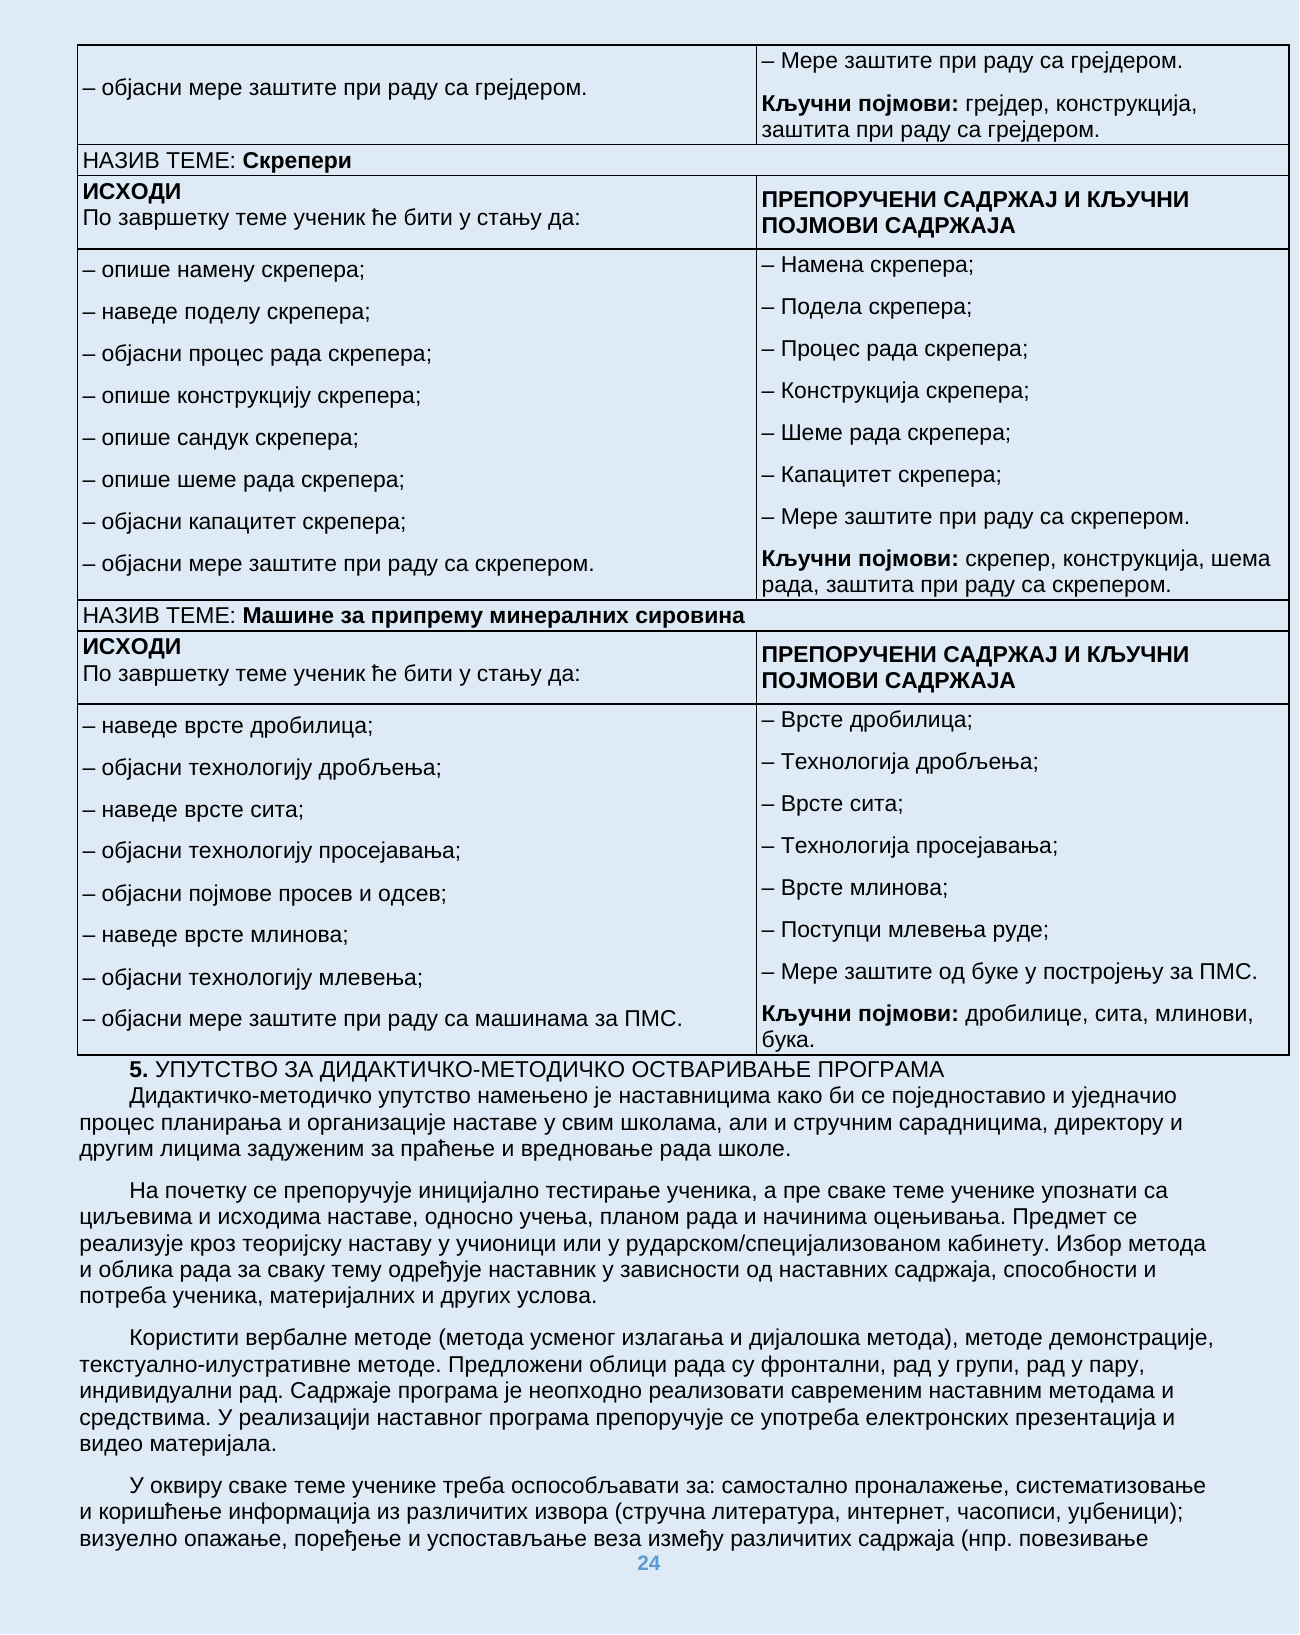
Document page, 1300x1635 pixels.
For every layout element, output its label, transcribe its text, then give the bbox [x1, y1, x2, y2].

text Дидактичко-методичко упутство намењено је наставницима како би се поједноставио и уједначио процес планирања и организације наставе у свим школама, али и стручним сарадницима, директору и другим лицима задуженим за праћење и вредновање рада школе. [79, 1082, 1218, 1161]
table_cell – наведе врсте дробилица; – објасни технологију дробљења; – наведе врсте сита; – објасни технологију просејавања; – објасни појмове просев и одсев; – наведе врсте млинова; – објасни технологију млевења; – објасни мере заштите при раду са машинама за ПМС. [78, 705, 756, 1054]
table_cell – опише намену скрепера; – наведе поделу скрепера; – објасни процес рада скрепера; – опише конструкцију скрепера; – опише сандук скрепера; – опише шеме рада скрепера; – објасни капацитет скрепера; – објасни мере заштите при раду са скрепером. [78, 250, 756, 599]
text Користити вербалне методе (метода усменог излагања и дијалошка метода), методе демонстрације, текстуално-илустративне методе. Предложени облици рада су фронтални, рад у групи, рад у пару, индивидуални рад. Садржаје програма је неопходно реализовати савременим наставним методама и средствима. У реализацији наставног програма препоручује се употреба електронских презентација и видео материјала. [79, 1324, 1218, 1456]
table_cell ИСХОДИ По завршетку теме ученик ће бити у стању да: [78, 176, 756, 248]
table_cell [78, 46, 756, 144]
table_cell ПРЕПОРУЧЕНИ САДРЖАЈ И КЉУЧНИ ПОЈМОВИ САДРЖАЈА [757, 632, 1288, 703]
table_cell – Врсте дробилица; – Технологија дробљења; – Врсте сита; – Технологија просејавања; – Врсте млинова; – Поступци млевења руде; – Мере заштите од буке у постројењу за ПМС. Кључни појмови: дробилице, сита, млинови, бука. [757, 705, 1288, 1054]
text На почетку се препоручује иницијално тестирање ученика, а пре сваке теме ученике упознати са циљевима и исходима наставе, односно учења, планом рада и начинима оцењивања. Предмет се реализује кроз теоријску наставу у учионици или у рударском/специјализованом кабинету. Избор метода и облика рада за сваку тему одређује наставник у зависности од наставних садржаја, способности и потреба ученика, материјалних и других услова. [79, 1177, 1218, 1309]
table_cell ПРЕПОРУЧЕНИ САДРЖАЈ И КЉУЧНИ ПОЈМОВИ САДРЖАЈА [757, 176, 1288, 248]
table_cell – Намена скрепера; – Подела скрепера; – Процес рада скрепера; – Конструкција скрепера; – Шеме рада скрепера; – Капацитет скрепера; – Мере заштите при раду са скрепером. Кључни појмови: скрепер, конструкција, шема рада, заштита при раду са скрепером. [757, 250, 1288, 599]
text 5. УПУТСТВО ЗА ДИДАКТИЧКО-МЕТОДИЧКО ОСТВАРИВАЊЕ ПРОГРАМА [79, 1056, 1218, 1082]
table_cell НАЗИВ ТЕМЕ: Скрепери [78, 145, 1288, 175]
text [79, 1472, 1218, 1551]
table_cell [757, 46, 1288, 144]
table_cell ИСХОДИ По завршетку теме ученик ће бити у стању да: [78, 632, 756, 703]
table_cell НАЗИВ ТЕМЕ: Машине за припрему минералних сировина [78, 601, 1288, 630]
